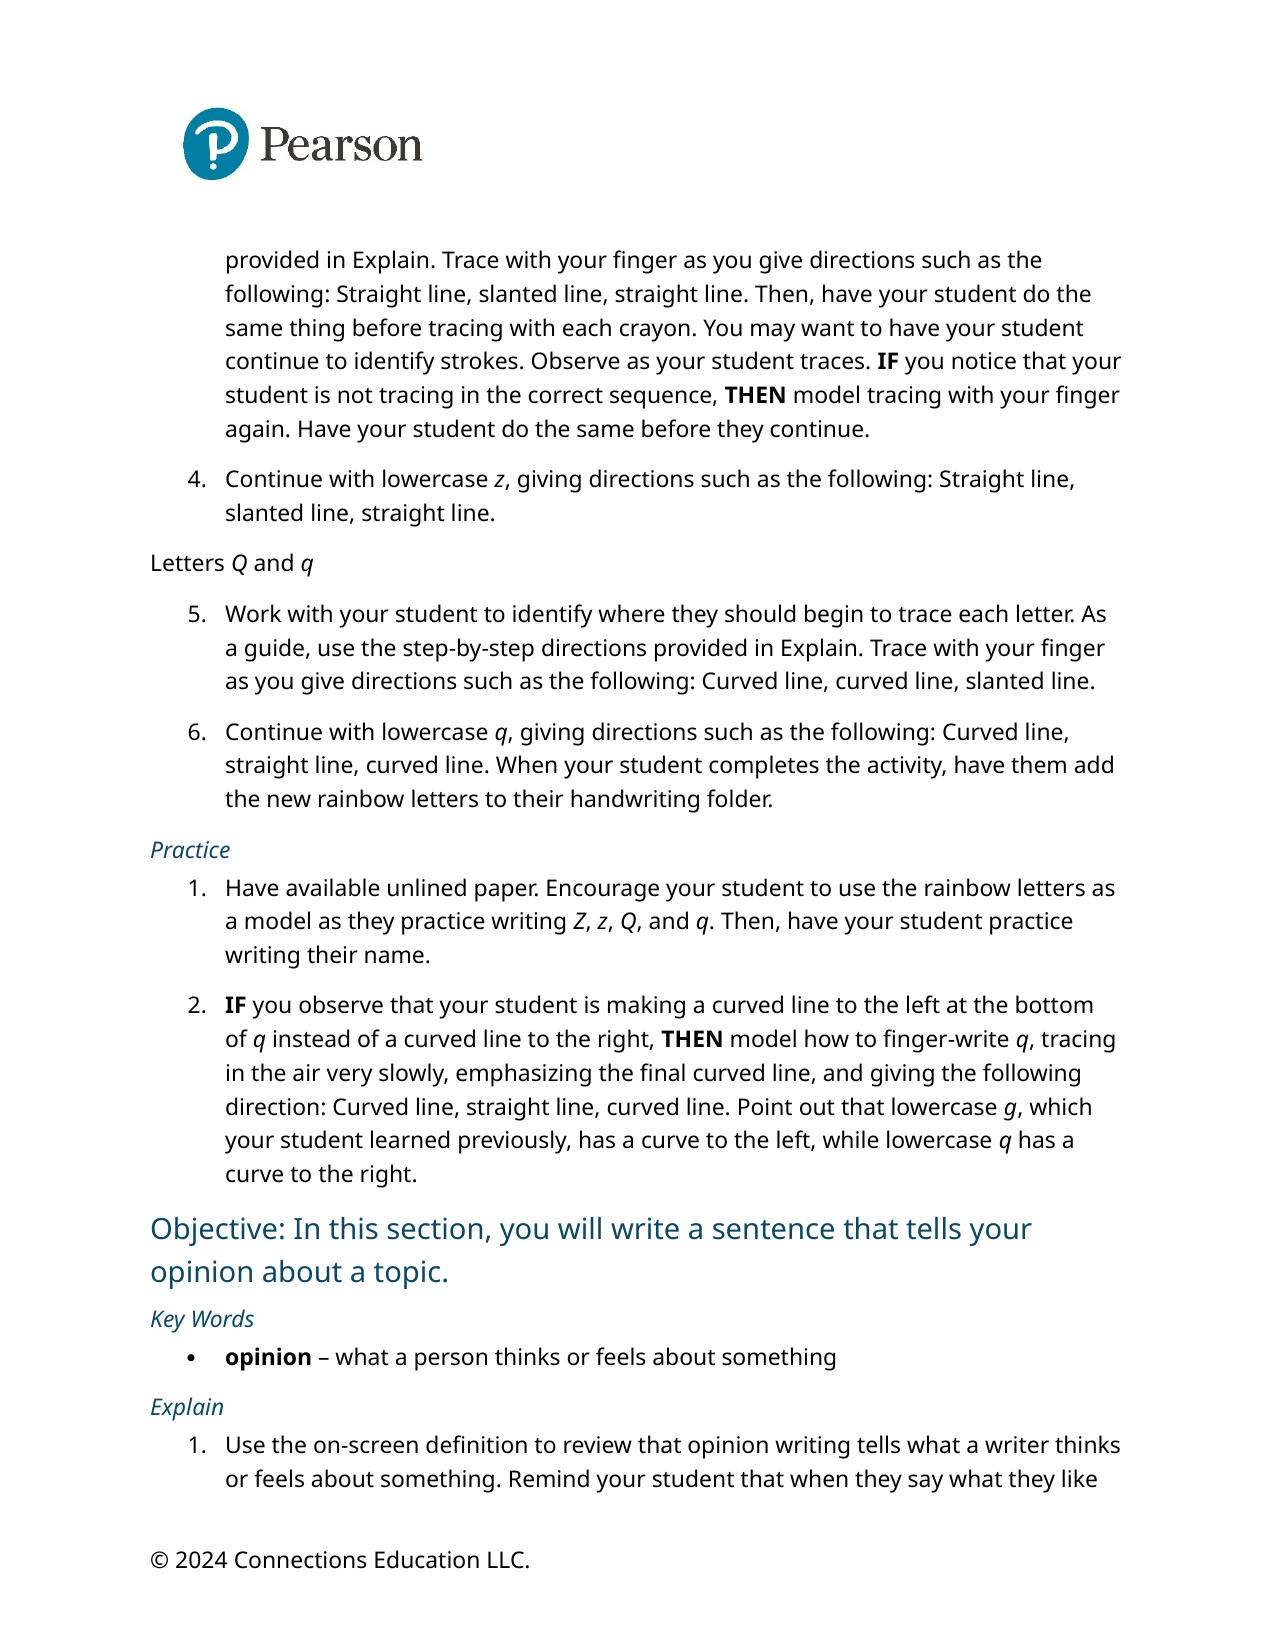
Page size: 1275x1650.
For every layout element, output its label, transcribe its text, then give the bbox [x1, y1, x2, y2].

text Letters Q and q [150, 547, 1125, 578]
subtitle Practice [150, 833, 1125, 865]
list Continue with lowercase z, giving directions such as the following: Straight line, slanted line, straight line. [187, 463, 1125, 528]
picture [150, 75, 455, 213]
list Have available unlined paper. Encourage your student to use the rainbow letters as a model as they practice writing Z, z, Q, and q. Then, have your student practice writing their name. [187, 871, 1125, 970]
subtitle Objective: In this section, you will write a sentence that tells your opinion about a topic. [150, 1208, 1125, 1291]
list Work with your student to identify where they should begin to trace each letter. As a guide, use the step-by-step directions provided in Explain. Trace with your finger as you give directions such as the following: Curved line, curved line, slanted line. [187, 598, 1125, 696]
list IF you observe that your student is making a curved line to the left at the bottom of q instead of a curved line to the right, THEN model how to finger-write q, tracing in the air very slowly, emphasizing the final curved line, and giving the following direction: Curved line, straight line, curved line. Point out that lowercase g, which your student learned previously, has a curve to the left, while lowercase q has a curve to the right. [187, 989, 1125, 1189]
list Continue with lowercase q, giving directions such as the following: Curved line, straight line, curved line. When your student completes the activity, have them add the new rainbow letters to their handwriting folder. [187, 716, 1125, 814]
subtitle Explain [150, 1391, 1125, 1422]
subtitle Key Words [150, 1302, 1125, 1334]
list opinion – what a person thinks or feels about something [187, 1340, 1125, 1372]
